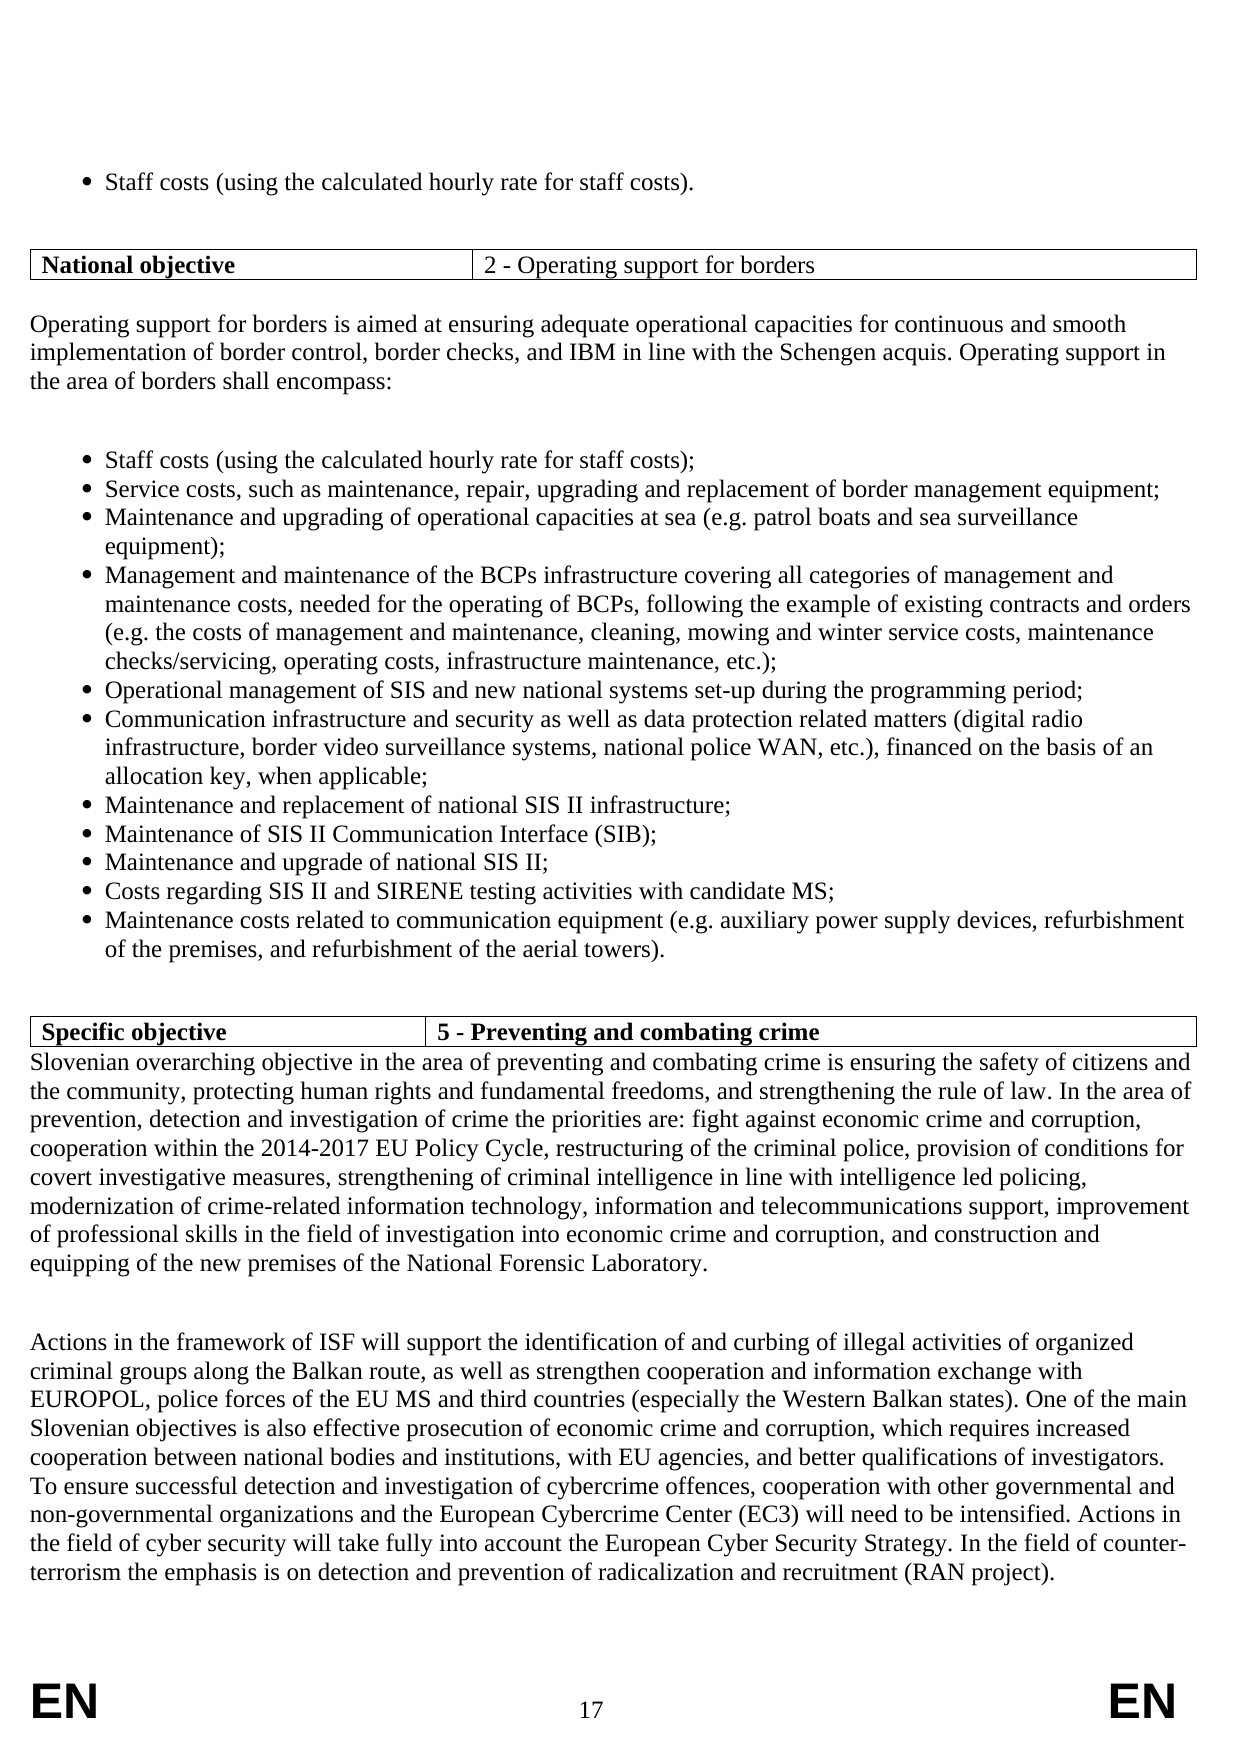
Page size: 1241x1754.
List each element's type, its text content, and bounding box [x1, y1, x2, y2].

list Costs regarding SIS II and SIRENE testing activities with candidate MS; [83, 876, 1196, 905]
list Staff costs (using the calculated hourly rate for staff costs). [83, 167, 1196, 195]
list Maintenance and upgrading of operational capacities at sea (e.g. patrol boats and sea surveillance equipment); [83, 502, 1196, 560]
text Actions in the framework of ISF will support the identification of and curbing of illegal activities of organized criminal groups along the Balkan route, as well as strengthen cooperation and information exchange with EUROPOL, police forces of the EU MS and third countries (especially the Western Balkan states). One of the main Slovenian objectives is also effective prosecution of economic crime and corruption, which requires increased cooperation between national bodies and institutions, with EU agencies, and better qualifications of investigators. To ensure successful detection and investigation of cybercrime offences, cooperation with other governmental and non-governmental organizations and the European Cybercrime Center (EC3) will need to be intensified. Actions in the field of cyber security will take fully into account the European Cyber Security Strategy. In the field of counter-terrorism the emphasis is on detection and prevention of radicalization and recruitment (RAN project). [29, 1327, 1196, 1586]
list Maintenance costs related to communication equipment (e.g. auxiliary power supply devices, refurbishment of the premises, and refurbishment of the aerial towers). [83, 905, 1196, 962]
list Service costs, such as maintenance, repair, upgrading and replacement of border management equipment; [83, 474, 1196, 502]
table_header Specific objective [31, 1017, 425, 1046]
list Staff costs (using the calculated hourly rate for staff costs); [83, 445, 1196, 474]
list Operational management of SIS and new national systems set-up during the programming period; [83, 675, 1196, 704]
list Maintenance of SIS II Communication Interface (SIB); [83, 819, 1196, 847]
list Maintenance and upgrade of national SIS II; [83, 847, 1196, 876]
list Communication infrastructure and security as well as data protection related matters (digital radio infrastructure, border video surveillance systems, national police WAN, etc.), financed on the basis of an allocation key, when applicable; [83, 704, 1196, 790]
text Operating support for borders is aimed at ensuring adequate operational capacities for continuous and smooth implementation of border control, border checks, and IBM in line with the Schengen acquis. Operating support in the area of borders shall encompass: [29, 309, 1196, 395]
text Slovenian overarching objective in the area of preventing and combating crime is ensuring the safety of citizens and the community, protecting human rights and fundamental freedoms, and strengthening the rule of law. In the area of prevention, detection and investigation of crime the priorities are: fight against economic crime and corruption, cooperation within the 2014-2017 EU Policy Cycle, restructuring of the criminal police, provision of conditions for covert investigative measures, strengthening of criminal intelligence in line with intelligence led policing, modernization of crime-related information technology, information and telecommunications support, improvement of professional skills in the field of investigation into economic crime and corruption, and construction and equipping of the new premises of the National Forensic Laboratory. [29, 1047, 1196, 1277]
list Management and maintenance of the BCPs infrastructure covering all categories of management and maintenance costs, needed for the operating of BCPs, following the example of existing contracts and orders (e.g. the costs of management and maintenance, cleaning, mowing and winter service costs, maintenance checks/servicing, operating costs, infrastructure maintenance, etc.); [83, 560, 1196, 675]
table_header 2 - Operating support for borders [473, 250, 1196, 279]
list Maintenance and replacement of national SIS II infrastructure; [83, 790, 1196, 819]
table_header 5 - Preventing and combating crime [426, 1017, 1196, 1046]
table_header National objective [31, 250, 472, 279]
